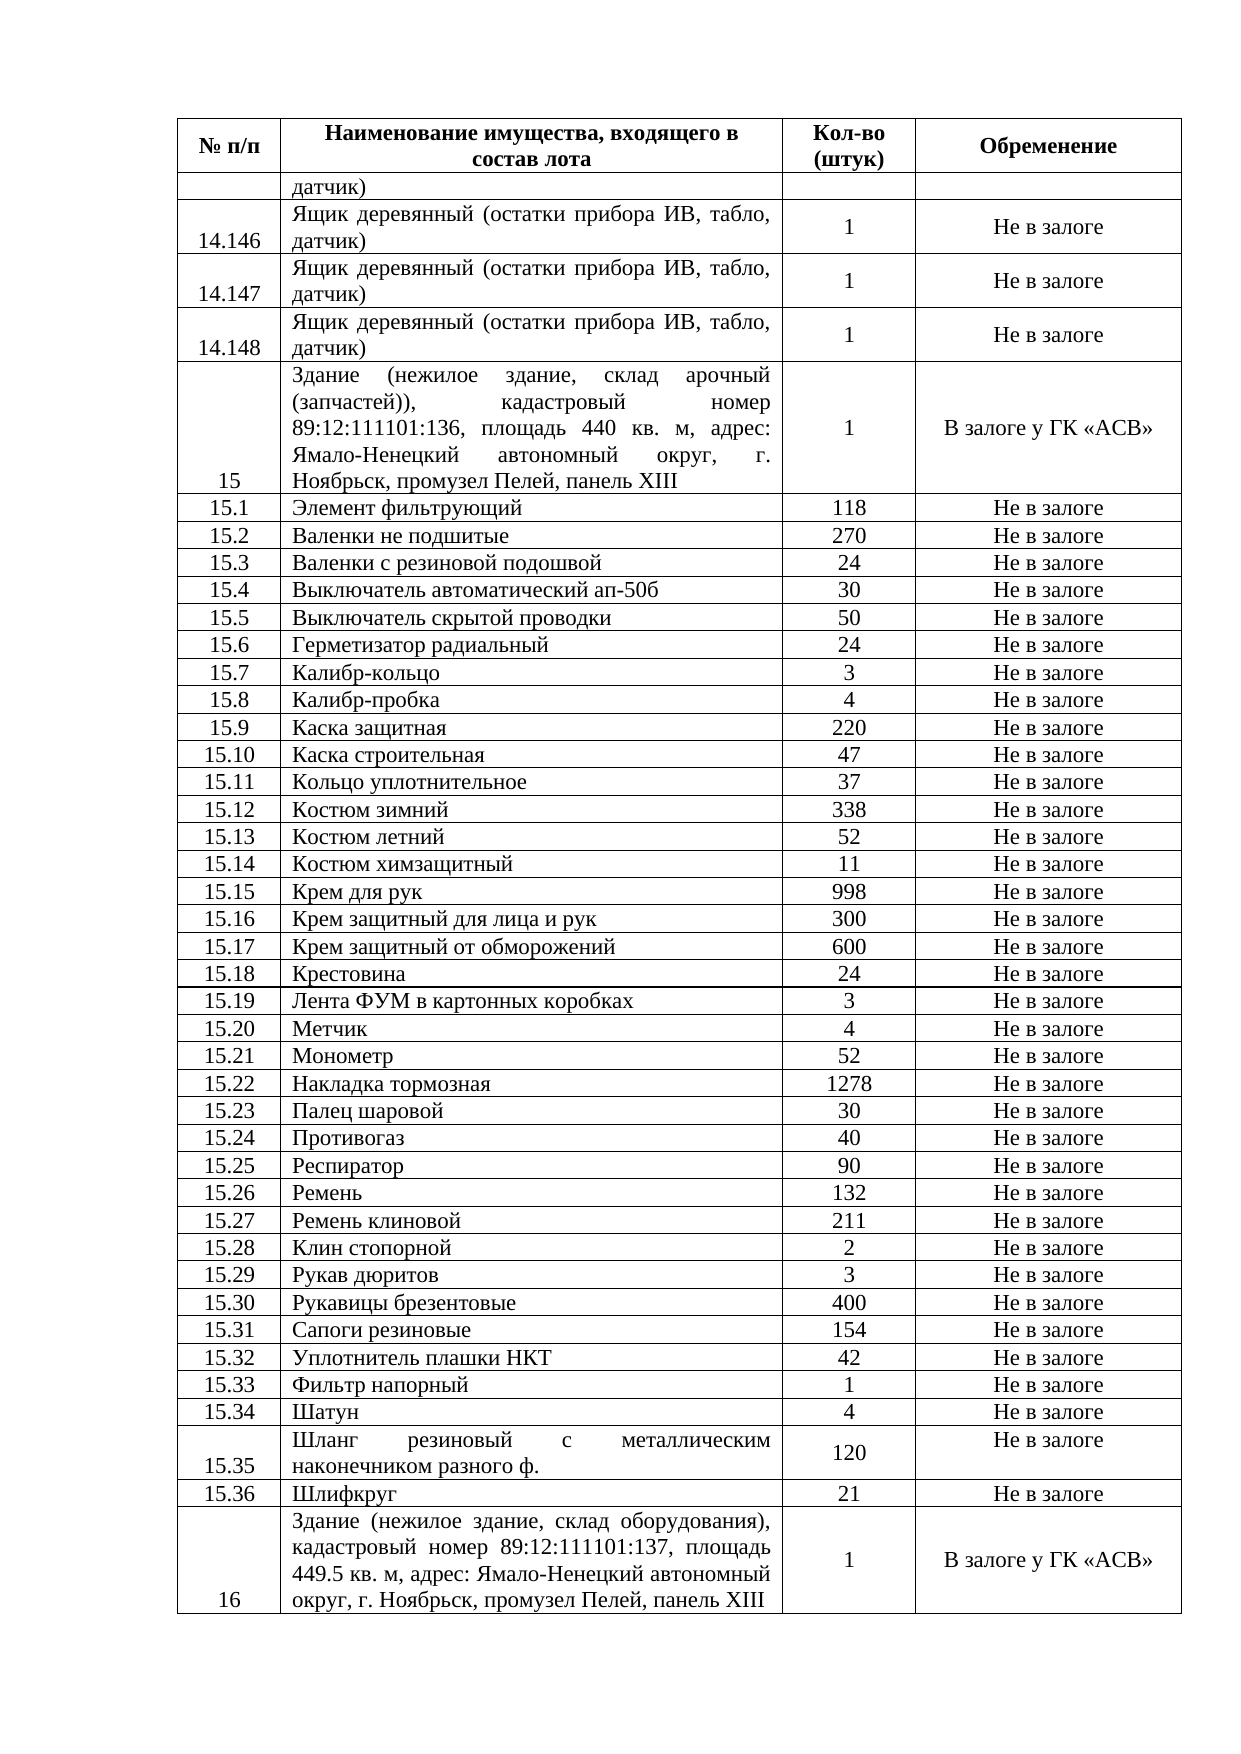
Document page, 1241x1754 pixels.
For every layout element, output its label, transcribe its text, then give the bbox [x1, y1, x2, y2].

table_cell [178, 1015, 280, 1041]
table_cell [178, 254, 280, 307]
table_header Обременение [916, 119, 1181, 172]
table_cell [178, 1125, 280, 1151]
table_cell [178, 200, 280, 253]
table_header Наименование имущества, входящего в состав лота [281, 119, 782, 172]
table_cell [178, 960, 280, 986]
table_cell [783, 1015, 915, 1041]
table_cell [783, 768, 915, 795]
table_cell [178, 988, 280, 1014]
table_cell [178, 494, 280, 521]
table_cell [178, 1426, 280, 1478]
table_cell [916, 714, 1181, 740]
table_header Кол-во (штук) [783, 119, 915, 172]
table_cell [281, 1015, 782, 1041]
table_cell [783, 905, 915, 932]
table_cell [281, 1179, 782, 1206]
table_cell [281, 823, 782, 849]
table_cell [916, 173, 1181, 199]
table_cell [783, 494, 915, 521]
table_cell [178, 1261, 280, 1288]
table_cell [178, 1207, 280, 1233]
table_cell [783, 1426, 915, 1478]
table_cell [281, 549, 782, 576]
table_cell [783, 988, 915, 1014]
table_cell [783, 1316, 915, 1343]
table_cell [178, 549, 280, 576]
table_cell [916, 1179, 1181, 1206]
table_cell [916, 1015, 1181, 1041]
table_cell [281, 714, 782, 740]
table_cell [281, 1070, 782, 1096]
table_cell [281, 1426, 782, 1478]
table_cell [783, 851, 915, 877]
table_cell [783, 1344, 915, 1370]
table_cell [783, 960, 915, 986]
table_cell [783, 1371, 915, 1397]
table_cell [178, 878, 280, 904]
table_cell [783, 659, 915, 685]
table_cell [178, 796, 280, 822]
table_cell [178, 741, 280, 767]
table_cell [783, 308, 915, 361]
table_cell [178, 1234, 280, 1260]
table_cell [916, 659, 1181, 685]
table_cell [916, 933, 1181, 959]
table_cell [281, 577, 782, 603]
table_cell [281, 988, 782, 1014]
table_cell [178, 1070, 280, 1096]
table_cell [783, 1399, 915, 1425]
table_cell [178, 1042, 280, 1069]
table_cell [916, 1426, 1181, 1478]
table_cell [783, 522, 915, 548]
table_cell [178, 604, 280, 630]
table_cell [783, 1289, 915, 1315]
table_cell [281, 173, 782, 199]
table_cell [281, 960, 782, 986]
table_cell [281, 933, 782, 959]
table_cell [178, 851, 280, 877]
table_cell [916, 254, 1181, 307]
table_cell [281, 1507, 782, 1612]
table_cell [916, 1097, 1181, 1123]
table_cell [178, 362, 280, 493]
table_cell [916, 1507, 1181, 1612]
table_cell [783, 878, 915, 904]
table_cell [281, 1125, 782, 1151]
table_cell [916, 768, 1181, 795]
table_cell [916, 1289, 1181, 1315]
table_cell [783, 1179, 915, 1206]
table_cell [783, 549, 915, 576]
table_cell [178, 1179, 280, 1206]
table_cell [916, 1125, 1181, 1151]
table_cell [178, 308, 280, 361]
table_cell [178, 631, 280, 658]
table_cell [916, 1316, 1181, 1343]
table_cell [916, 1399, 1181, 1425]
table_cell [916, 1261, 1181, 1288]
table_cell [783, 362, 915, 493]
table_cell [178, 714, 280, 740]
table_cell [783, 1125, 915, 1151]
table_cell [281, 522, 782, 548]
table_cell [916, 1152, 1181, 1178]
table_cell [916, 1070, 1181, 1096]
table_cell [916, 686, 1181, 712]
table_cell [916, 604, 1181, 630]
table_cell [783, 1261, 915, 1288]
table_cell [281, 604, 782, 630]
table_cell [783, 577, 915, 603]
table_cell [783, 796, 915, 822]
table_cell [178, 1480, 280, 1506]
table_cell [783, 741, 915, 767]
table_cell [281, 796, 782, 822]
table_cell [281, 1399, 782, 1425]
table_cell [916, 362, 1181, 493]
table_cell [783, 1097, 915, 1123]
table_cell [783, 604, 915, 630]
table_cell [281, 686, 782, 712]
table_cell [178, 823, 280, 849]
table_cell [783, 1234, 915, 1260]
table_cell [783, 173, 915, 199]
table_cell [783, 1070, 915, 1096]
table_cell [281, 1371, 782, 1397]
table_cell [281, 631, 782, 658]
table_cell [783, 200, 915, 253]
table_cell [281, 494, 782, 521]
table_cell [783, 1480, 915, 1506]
table_header № п/п [178, 119, 280, 172]
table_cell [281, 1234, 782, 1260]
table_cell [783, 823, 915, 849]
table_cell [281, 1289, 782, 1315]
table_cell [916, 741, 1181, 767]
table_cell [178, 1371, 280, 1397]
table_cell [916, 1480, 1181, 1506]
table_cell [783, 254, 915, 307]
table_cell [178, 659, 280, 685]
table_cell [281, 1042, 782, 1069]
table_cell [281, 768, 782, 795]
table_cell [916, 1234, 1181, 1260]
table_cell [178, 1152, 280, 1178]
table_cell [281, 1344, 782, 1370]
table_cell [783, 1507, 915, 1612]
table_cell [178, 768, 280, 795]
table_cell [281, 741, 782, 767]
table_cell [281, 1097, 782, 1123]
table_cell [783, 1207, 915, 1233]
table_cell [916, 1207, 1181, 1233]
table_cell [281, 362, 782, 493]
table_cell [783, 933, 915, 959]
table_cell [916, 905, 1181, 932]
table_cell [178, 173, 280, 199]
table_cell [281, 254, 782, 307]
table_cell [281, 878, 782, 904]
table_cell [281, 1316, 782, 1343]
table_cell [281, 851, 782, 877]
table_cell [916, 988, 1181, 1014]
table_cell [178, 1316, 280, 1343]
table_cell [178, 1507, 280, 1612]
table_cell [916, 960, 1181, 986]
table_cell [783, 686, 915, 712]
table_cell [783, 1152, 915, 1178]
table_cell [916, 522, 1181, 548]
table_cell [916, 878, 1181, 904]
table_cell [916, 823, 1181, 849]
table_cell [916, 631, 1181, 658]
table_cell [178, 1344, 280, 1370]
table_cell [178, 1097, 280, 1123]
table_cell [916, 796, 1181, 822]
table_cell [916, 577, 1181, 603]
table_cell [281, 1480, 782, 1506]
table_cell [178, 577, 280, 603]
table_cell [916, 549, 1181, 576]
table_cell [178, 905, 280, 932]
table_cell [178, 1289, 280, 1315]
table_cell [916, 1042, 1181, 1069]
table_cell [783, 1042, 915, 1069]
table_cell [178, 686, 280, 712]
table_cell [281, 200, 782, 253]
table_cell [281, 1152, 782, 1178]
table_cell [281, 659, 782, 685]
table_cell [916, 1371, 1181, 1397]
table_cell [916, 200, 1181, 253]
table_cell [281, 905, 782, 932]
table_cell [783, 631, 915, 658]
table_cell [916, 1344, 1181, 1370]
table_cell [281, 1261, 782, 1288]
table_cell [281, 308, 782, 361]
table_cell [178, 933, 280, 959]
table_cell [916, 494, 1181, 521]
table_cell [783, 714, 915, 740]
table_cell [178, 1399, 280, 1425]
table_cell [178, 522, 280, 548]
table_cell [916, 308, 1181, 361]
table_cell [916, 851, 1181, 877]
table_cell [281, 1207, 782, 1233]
